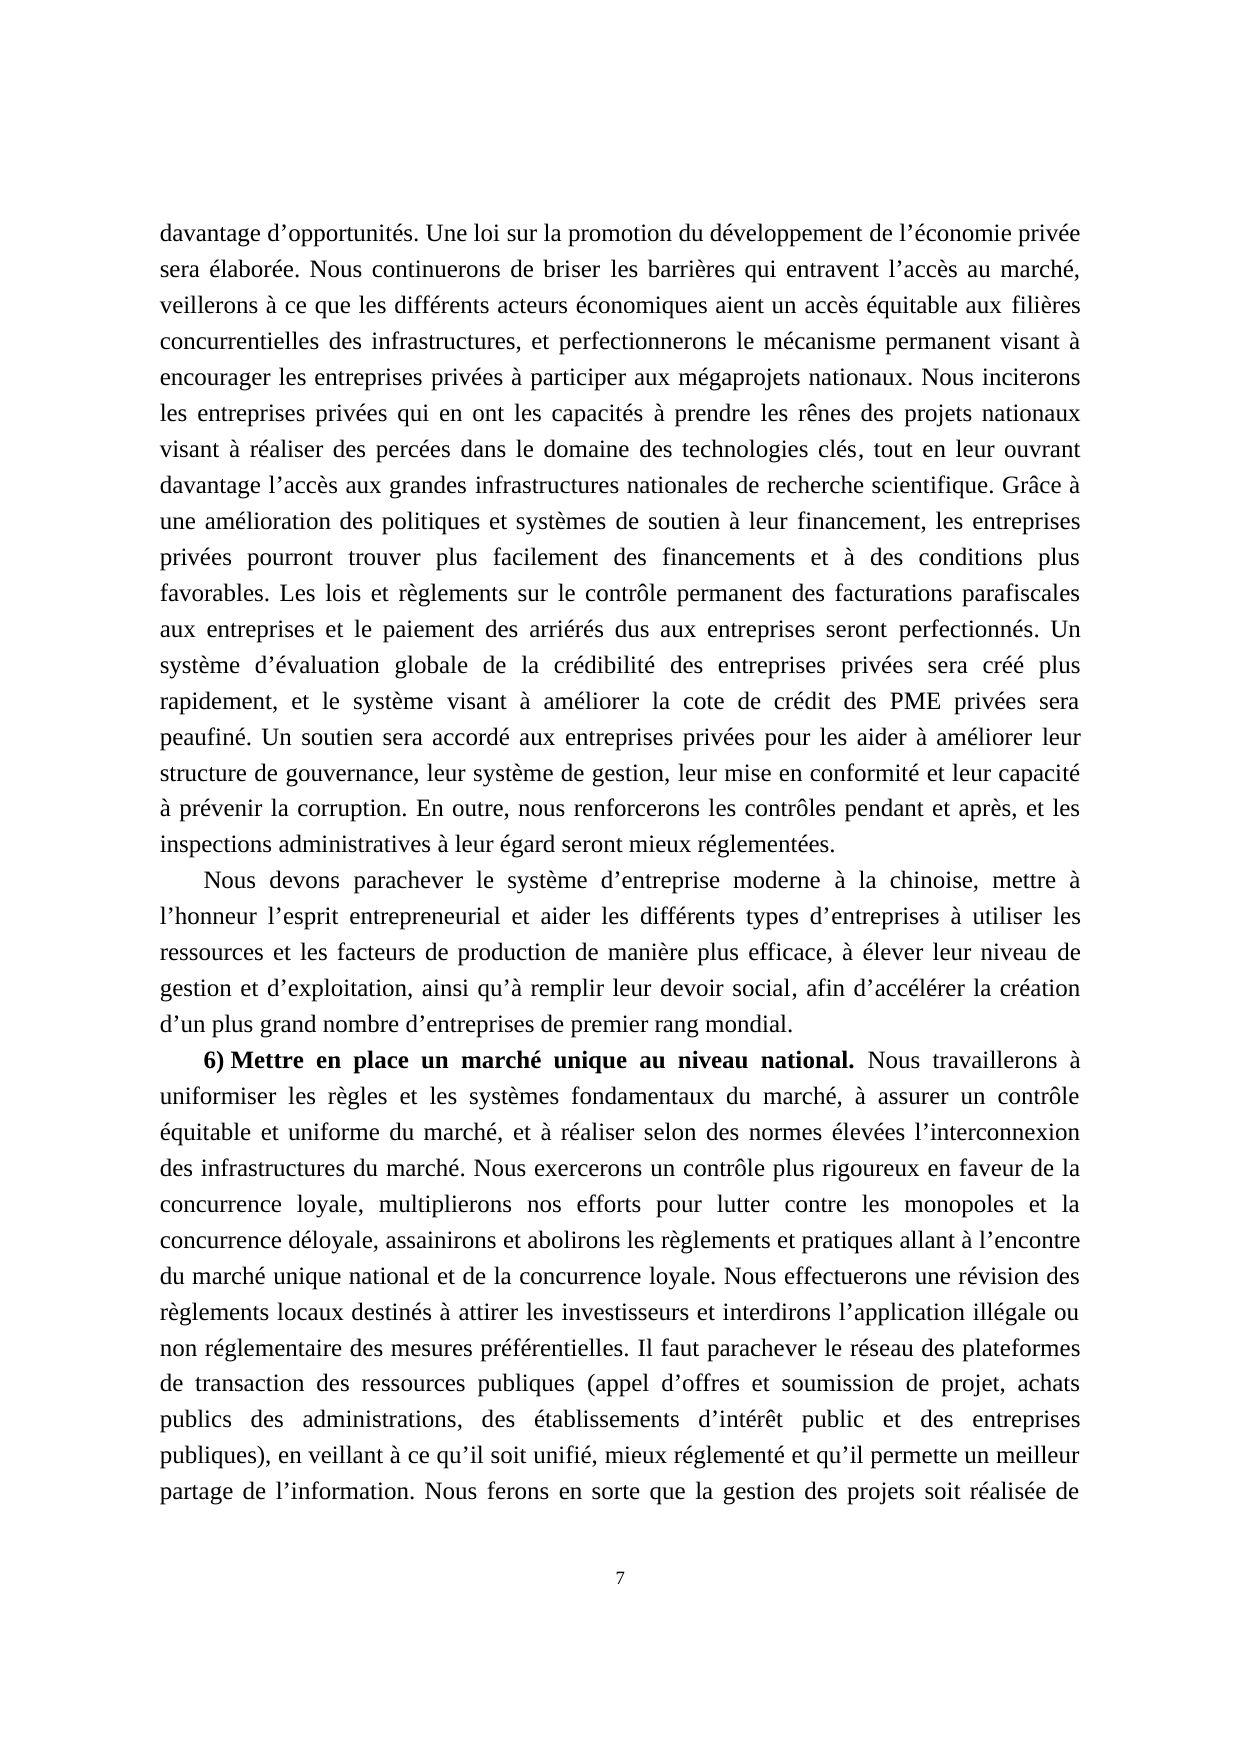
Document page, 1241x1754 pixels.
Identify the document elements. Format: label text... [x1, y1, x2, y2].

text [159, 1045, 1081, 1505]
text Nous devons parachever le système d’entreprise moderne à la chinoise, mettre à l’honneur l’esprit entrepreneurial et aider les différents types d’entreprises à utiliser les ressources et les facteurs de production de manière plus efficace, à élever leur niveau de gestion et d’exploitation, ainsi qu’à remplir leur devoir social, afin d’accélérer la création d’un plus grand nombre d’entreprises de premier rang mondial. [159, 865, 1081, 1038]
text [159, 218, 1081, 858]
